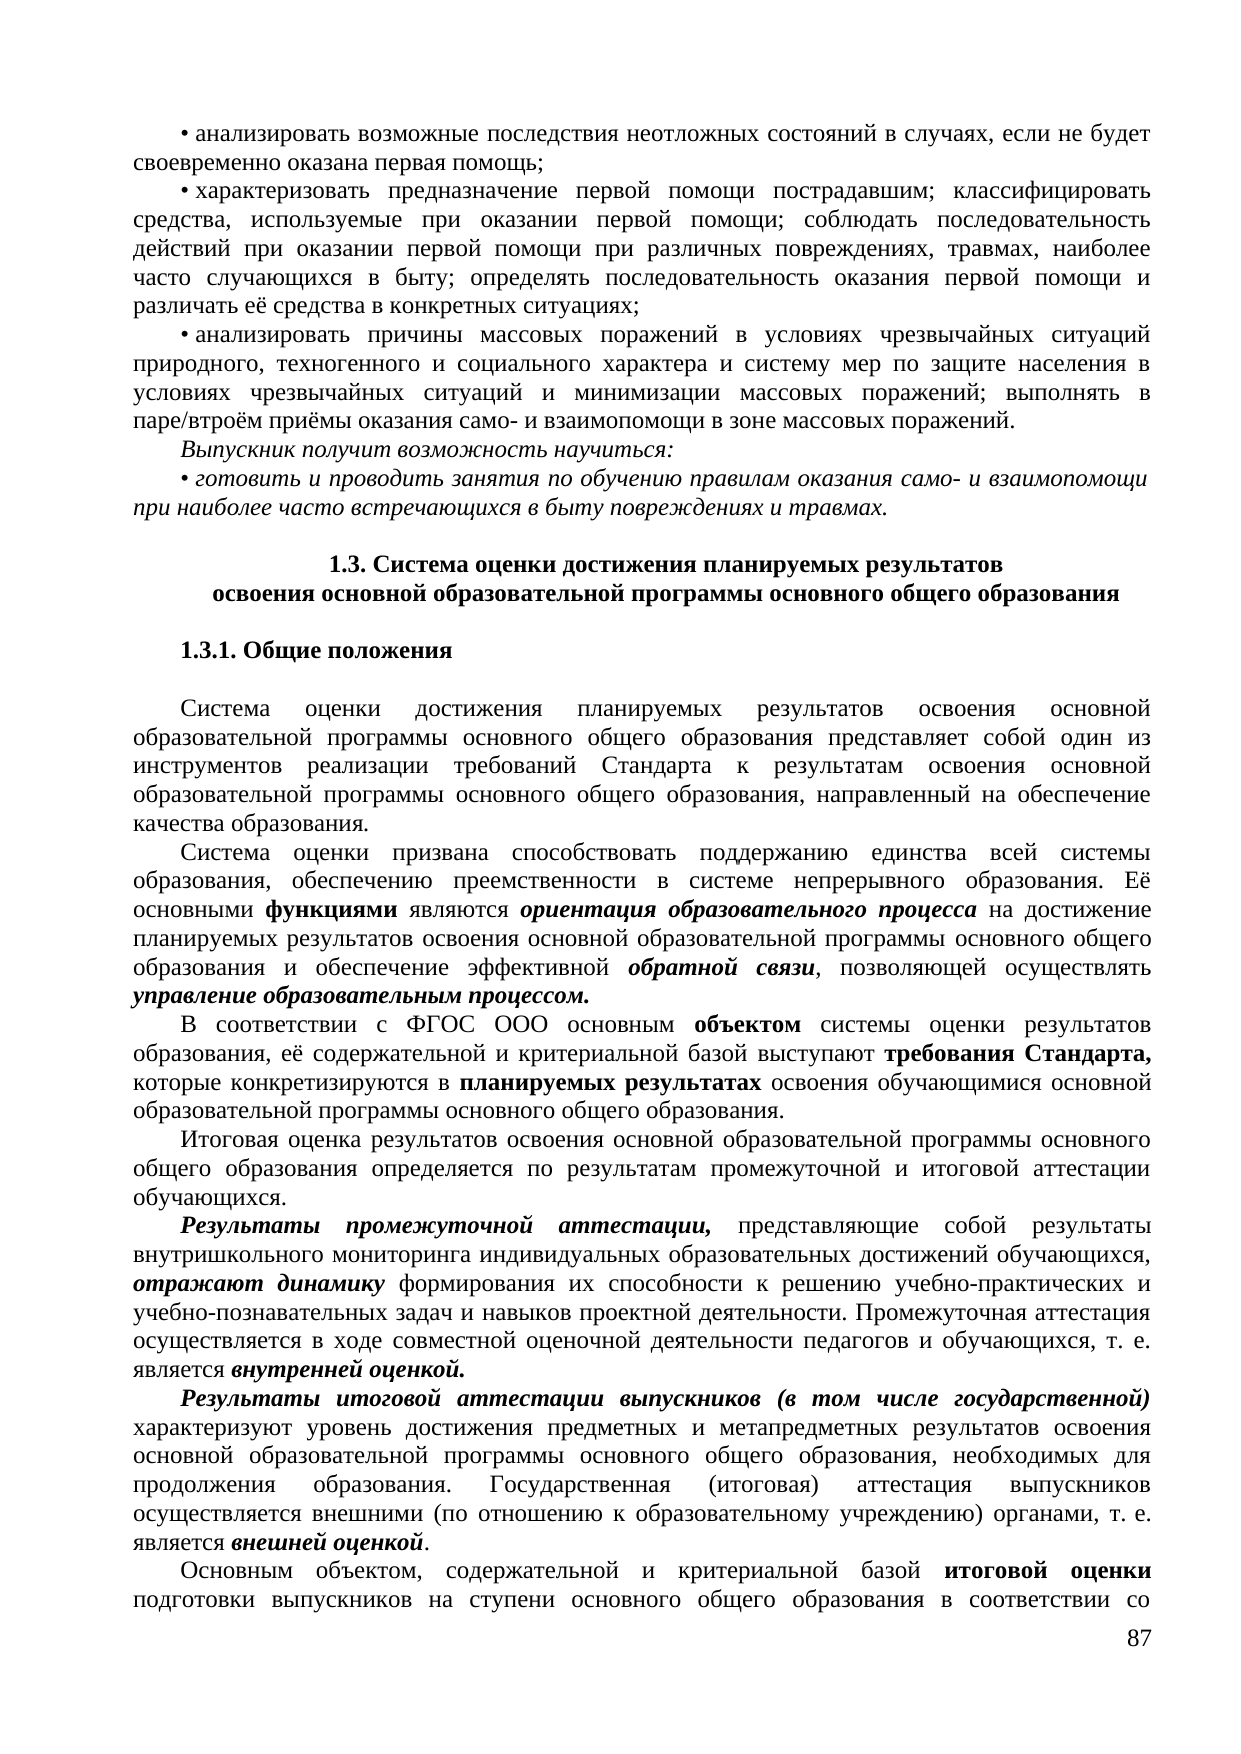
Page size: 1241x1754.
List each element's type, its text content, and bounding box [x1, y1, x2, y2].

text • анализировать причины массовых поражений в условиях чрезвычайных ситуаций природного, техногенного и социального характера и систему мер по защите населения в условиях чрезвычайных ситуаций и минимизации массовых поражений; выполнять в паре/втроём приёмы оказания само- и взаимопомощи в зоне массовых поражений. [133, 319, 1152, 434]
text • анализировать возможные последствия неотложных состояний в случаях, если не будет своевременно оказана первая помощь; [133, 118, 1152, 176]
text 1.3. Система оценки достижения планируемых результатов [133, 549, 1152, 578]
text • характеризовать предназначение первой помощи пострадавшим; классифицировать средства, используемые при оказании первой помощи; соблюдать последовательность действий при оказании первой помощи при различных повреждениях, травмах, наиболее часто случающихся в быту; определять последовательность оказания первой помощи и различать её средства в конкретных ситуациях; [133, 176, 1152, 319]
text В соответствии с ФГОС ООО основным объектом системы оценки результатов образования, её содержательной и критериальной базой выступают требования Стандарта, которые конкретизируются в планируемых результатах освоения обучающимися основной образовательной программы основного общего образования. [133, 1009, 1152, 1124]
text Система оценки достижения планируемых результатов освоения основной образовательной программы основного общего образования представляет собой один из инструментов реализации требований Стандарта к результатам освоения основной образовательной программы основного общего образования, направленный на обеспечение качества образования. [133, 693, 1152, 837]
text • готовить и проводить занятия по обучению правилам оказания само- и взаимопомощи при наиболее часто встречающихся в быту повреждениях и травмах. [133, 463, 1152, 521]
text Система оценки призвана способствовать поддержанию единства всей системы образования, обеспечению преемственности в системе непрерывного образования. Её основными функциями являются ориентация образовательного процесса на достижение планируемых результатов освоения основной образовательной программы основного общего образования и обеспечение эффективной обратной связи, позволяющей осуществлять управление образовательным процессом. [133, 837, 1152, 1009]
text Итоговая оценка результатов освоения основной образовательной программы основного общего образования определяется по результатам промежуточной и итоговой аттестации обучающихся. [133, 1124, 1152, 1211]
text освоения основной образовательной программы основного общего образования [133, 578, 1152, 607]
text Результаты итоговой аттестации выпускников (в том числе государственной) характеризуют уровень достижения предметных и метапредметных результатов освоения основной образовательной программы основного общего образования, необходимых для продолжения образования. Государственная (итоговая) аттестация выпускников осуществляется внешними (по отношению к образовательному учреждению) органами, т. е. является внешней оценкой. [133, 1383, 1152, 1556]
text Результаты промежуточной аттестации, представляющие собой результаты внутришкольного мониторинга индивидуальных образовательных достижений обучающихся, отражают динамику формирования их способности к решению учебно-практических и учебно-познавательных задач и навыков проектной деятельности. Промежуточная аттестация осуществляется в ходе совместной оценочной деятельности педагогов и обучающихся, т. е. является внутренней оценкой. [133, 1211, 1152, 1383]
text Выпускник получит возможность научиться: [133, 434, 1152, 463]
text 1.3.1. Общие положения [133, 636, 1152, 664]
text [133, 1556, 1152, 1613]
